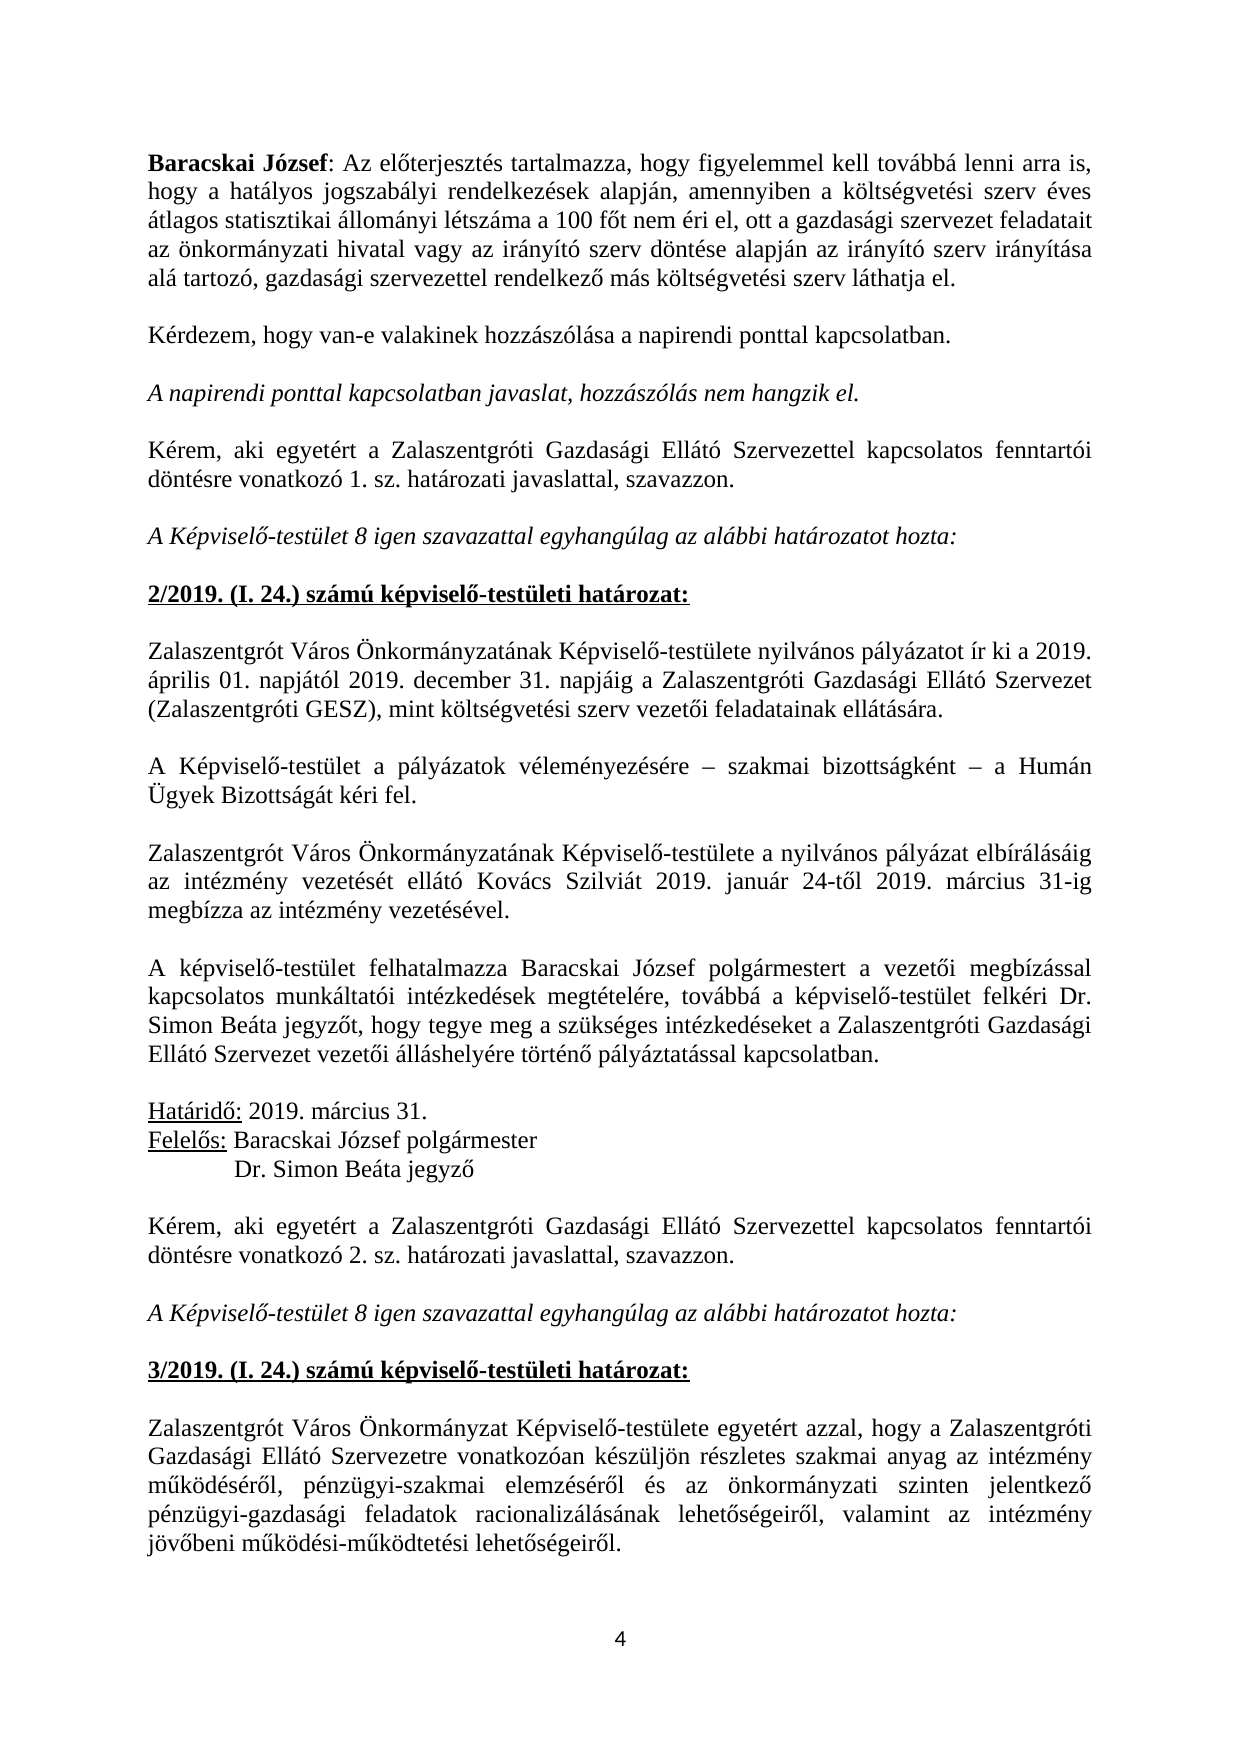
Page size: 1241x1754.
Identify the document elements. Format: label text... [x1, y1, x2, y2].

text A Képviselő-testület a pályázatok véleményezésére – szakmai bizottságként – a Humán Ügyek Bizottságát kéri fel. [148, 751, 1093, 809]
text A Képviselő-testület 8 igen szavazattal egyhangúlag az alábbi határozatot hozta: [148, 1298, 1093, 1326]
text Kérem, aki egyetért a Zalaszentgróti Gazdasági Ellátó Szervezettel kapcsolatos fenntartói döntésre vonatkozó 1. sz. határozati javaslattal, szavazzon. [148, 435, 1093, 493]
text A Képviselő-testület 8 igen szavazattal egyhangúlag az alábbi határozatot hozta: [148, 521, 1093, 550]
text 2/2019. (I. 24.) számú képviselő-testületi határozat: [148, 579, 1093, 608]
text A képviselő-testület felhatalmazza Baracskai József polgármestert a vezetői megbízással kapcsolatos munkáltatói intézkedések megtételére, továbbá a képviselő-testület felkéri Dr. Simon Beáta jegyzőt, hogy tegye meg a szükséges intézkedéseket a Zalaszentgróti Gazdasági Ellátó Szervezet vezetői álláshelyére történő pályáztatással kapcsolatban. [148, 953, 1093, 1068]
text Zalaszentgrót Város Önkormányzat Képviselő-testülete egyetért azzal, hogy a Zalaszentgróti Gazdasági Ellátó Szervezetre vonatkozóan készüljön részletes szakmai anyag az intézmény működéséről, pénzügyi-szakmai elemzéséről és az önkormányzati szinten jelentkező pénzügyi-gazdasági feladatok racionalizálásának lehetőségeiről, valamint az intézmény jövőbeni működési-működtetési lehetőségeiről. [148, 1413, 1093, 1556]
text 3/2019. (I. 24.) számú képviselő-testületi határozat: [148, 1355, 1093, 1384]
text Felelős: Baracskai József polgármester [148, 1125, 1093, 1154]
text Kérem, aki egyetért a Zalaszentgróti Gazdasági Ellátó Szervezettel kapcsolatos fenntartói döntésre vonatkozó 2. sz. határozati javaslattal, szavazzon. [148, 1211, 1093, 1269]
text Dr. Simon Beáta jegyző [148, 1154, 1093, 1183]
text Zalaszentgrót Város Önkormányzatának Képviselő-testülete nyilvános pályázatot ír ki a 2019. április 01. napjától 2019. december 31. napjáig a Zalaszentgróti Gazdasági Ellátó Szervezet (Zalaszentgróti GESZ), mint költségvetési szerv vezetői feladatainak ellátására. [148, 636, 1093, 723]
text A napirendi ponttal kapcsolatban javaslat, hozzászólás nem hangzik el. [148, 378, 1093, 406]
text Kérdezem, hogy van-e valakinek hozzászólása a napirendi ponttal kapcsolatban. [148, 320, 1093, 349]
text Zalaszentgrót Város Önkormányzatának Képviselő-testülete a nyilvános pályázat elbírálásáig az intézmény vezetését ellátó Kovács Szilviát 2019. január 24-től 2019. március 31-ig megbízza az intézmény vezetésével. [148, 838, 1093, 924]
text Határidő: 2019. március 31. [148, 1096, 1093, 1125]
text Baracskai József: Az előterjesztés tartalmazza, hogy figyelemmel kell továbbá lenni arra is, hogy a hatályos jogszabályi rendelkezések alapján, amennyiben a költségvetési szerv éves átlagos statisztikai állományi létszáma a 100 főt nem éri el, ott a gazdasági szervezet feladatait az önkormányzati hivatal vagy az irányító szerv döntése alapján az irányító szerv irányítása alá tartozó, gazdasági szervezettel rendelkező más költségvetési szerv láthatja el. [148, 148, 1093, 291]
